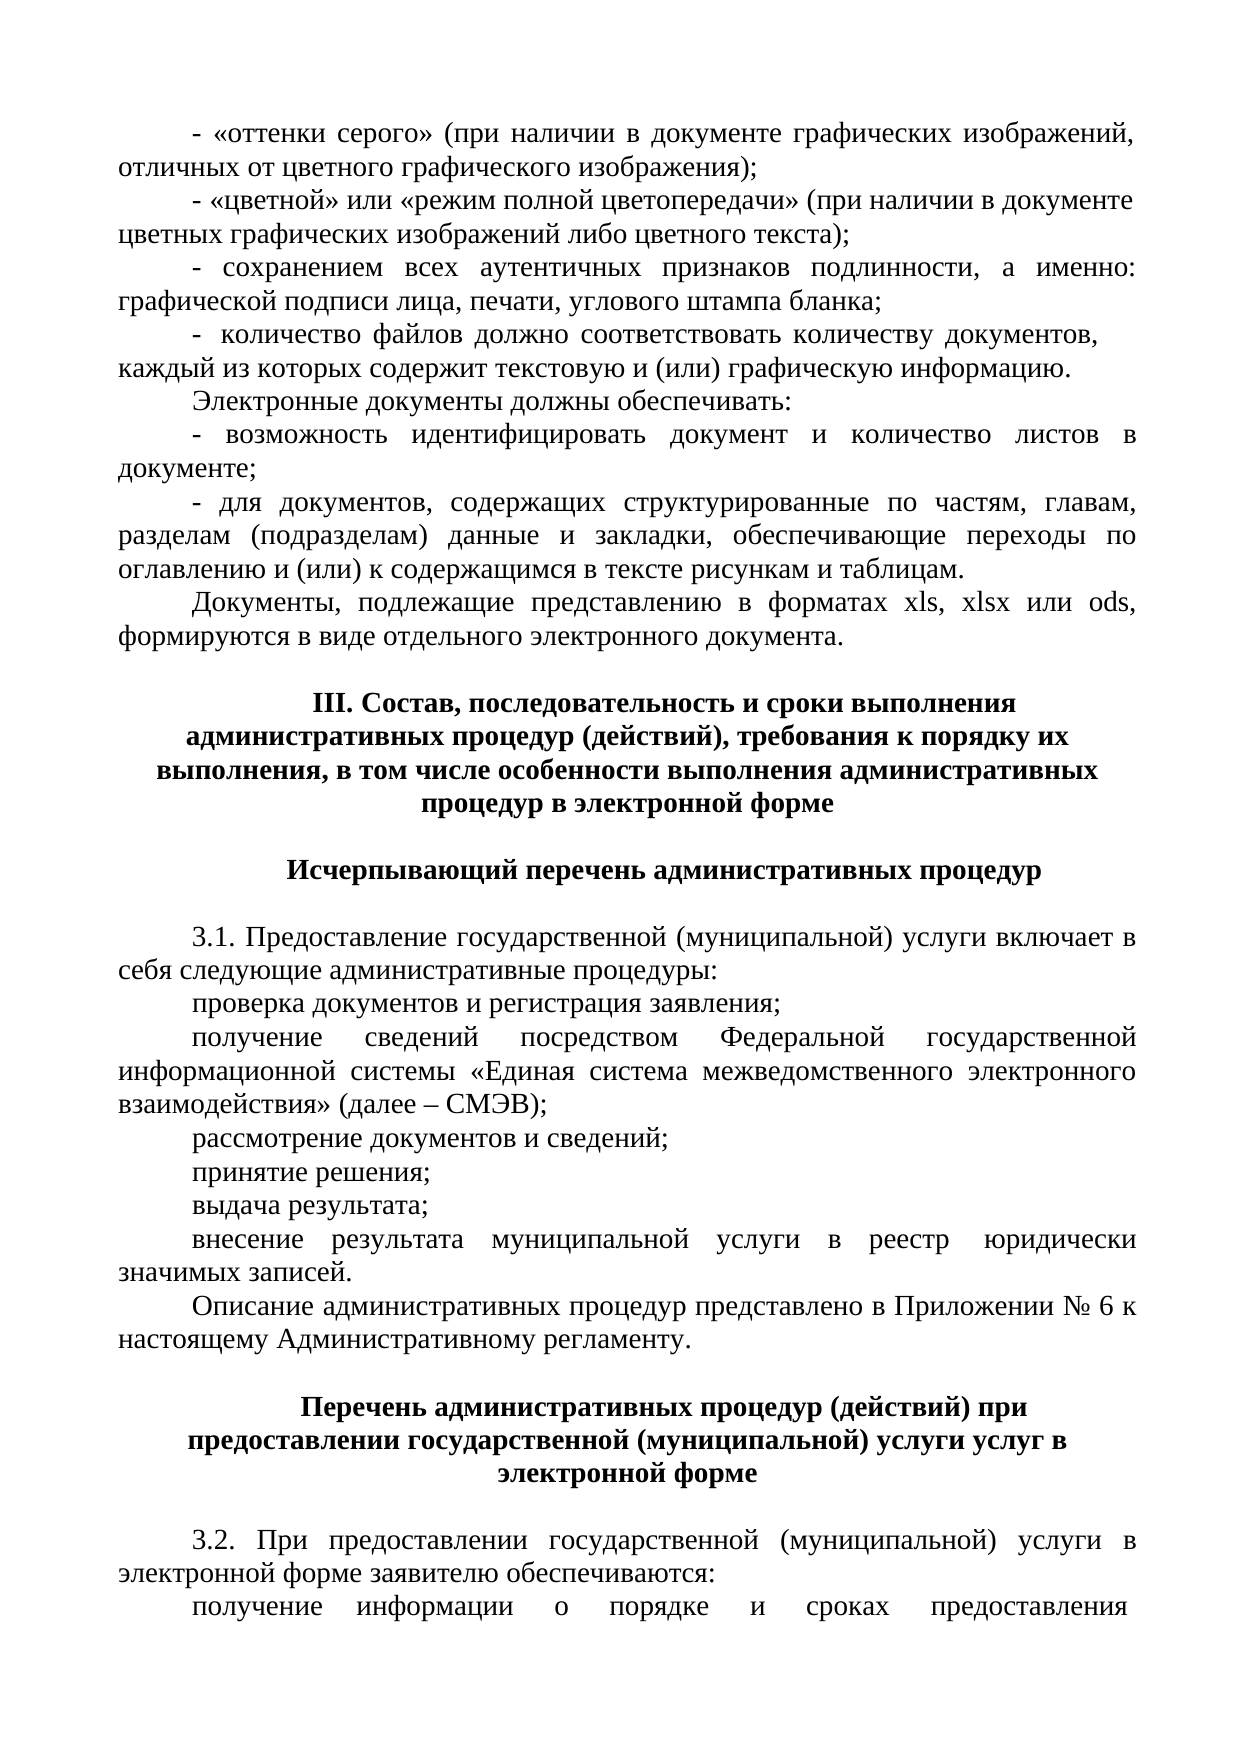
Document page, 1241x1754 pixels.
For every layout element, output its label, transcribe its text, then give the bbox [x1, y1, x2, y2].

text внесение результата муниципальной услуги в реестр юридически значимых записей. [118, 1221, 1137, 1288]
list Предоставление государственной (муниципальной) услуги включает в себя следующие административные процедуры: [118, 919, 1137, 986]
text выдача результата; [192, 1187, 1192, 1221]
list сохранением всех аутентичных признаков подлинности, а именно: графической подписи лица, печати, углового штампа бланка; [118, 249, 1137, 317]
list «цветной» или «режим полной цветопередачи» (при наличии в документе цветных графических изображений либо цветного текста); [118, 182, 1136, 249]
list При предоставлении государственной (муниципальной) услуги в электронной форме заявителю обеспечиваются: [118, 1522, 1137, 1589]
text Документы, подлежащие представлению в форматах xls, xlsx или ods, формируются в виде отдельного электронного документа. [118, 584, 1137, 651]
list для документов, содержащих структурированные по частям, главам, разделам (подразделам) данные и закладки, обеспечивающие переходы по оглавлению и (или) к содержащимся в тексте рисункам и таблицам. [118, 484, 1136, 584]
subtitle Исчерпывающий перечень административных процедур [140, 852, 1188, 886]
text рассмотрение документов и сведений; принятие решения; [192, 1120, 669, 1187]
list количество файлов должно соответствовать количеству документов, каждый из которых содержит текстовую и (или) графическую информацию. [118, 317, 1137, 384]
text получение информации о порядке и сроках предоставления [192, 1589, 1192, 1622]
subtitle Состав, последовательность и сроки выполнения административных процедур (действий), требования к порядку их [186, 685, 1069, 752]
list возможность идентифицировать документ и количество листов в документе; [118, 417, 1137, 484]
subtitle Перечень административных процедур (действий) при предоставлении государственной (муниципальной) услуги услуг в [187, 1389, 1192, 1456]
text проверка документов и регистрация заявления; [192, 986, 1192, 1019]
text Электронные документы должны обеспечивать: [192, 384, 1192, 417]
text Описание административных процедур представлено в Приложении № 6 к настоящему Административному регламенту. [118, 1288, 1137, 1355]
list «оттенки серого» (при наличии в документе графических изображений, отличных от цветного графического изображения); [118, 115, 1137, 182]
text электронной форме [497, 1456, 1192, 1489]
text выполнения, в том числе особенности выполнения административных процедур в электронной форме [156, 752, 1100, 819]
text получение сведений посредством Федеральной государственной информационной системы «Единая система межведомственного электронного взаимодействия» (далее – СМЭВ); [118, 1019, 1137, 1120]
